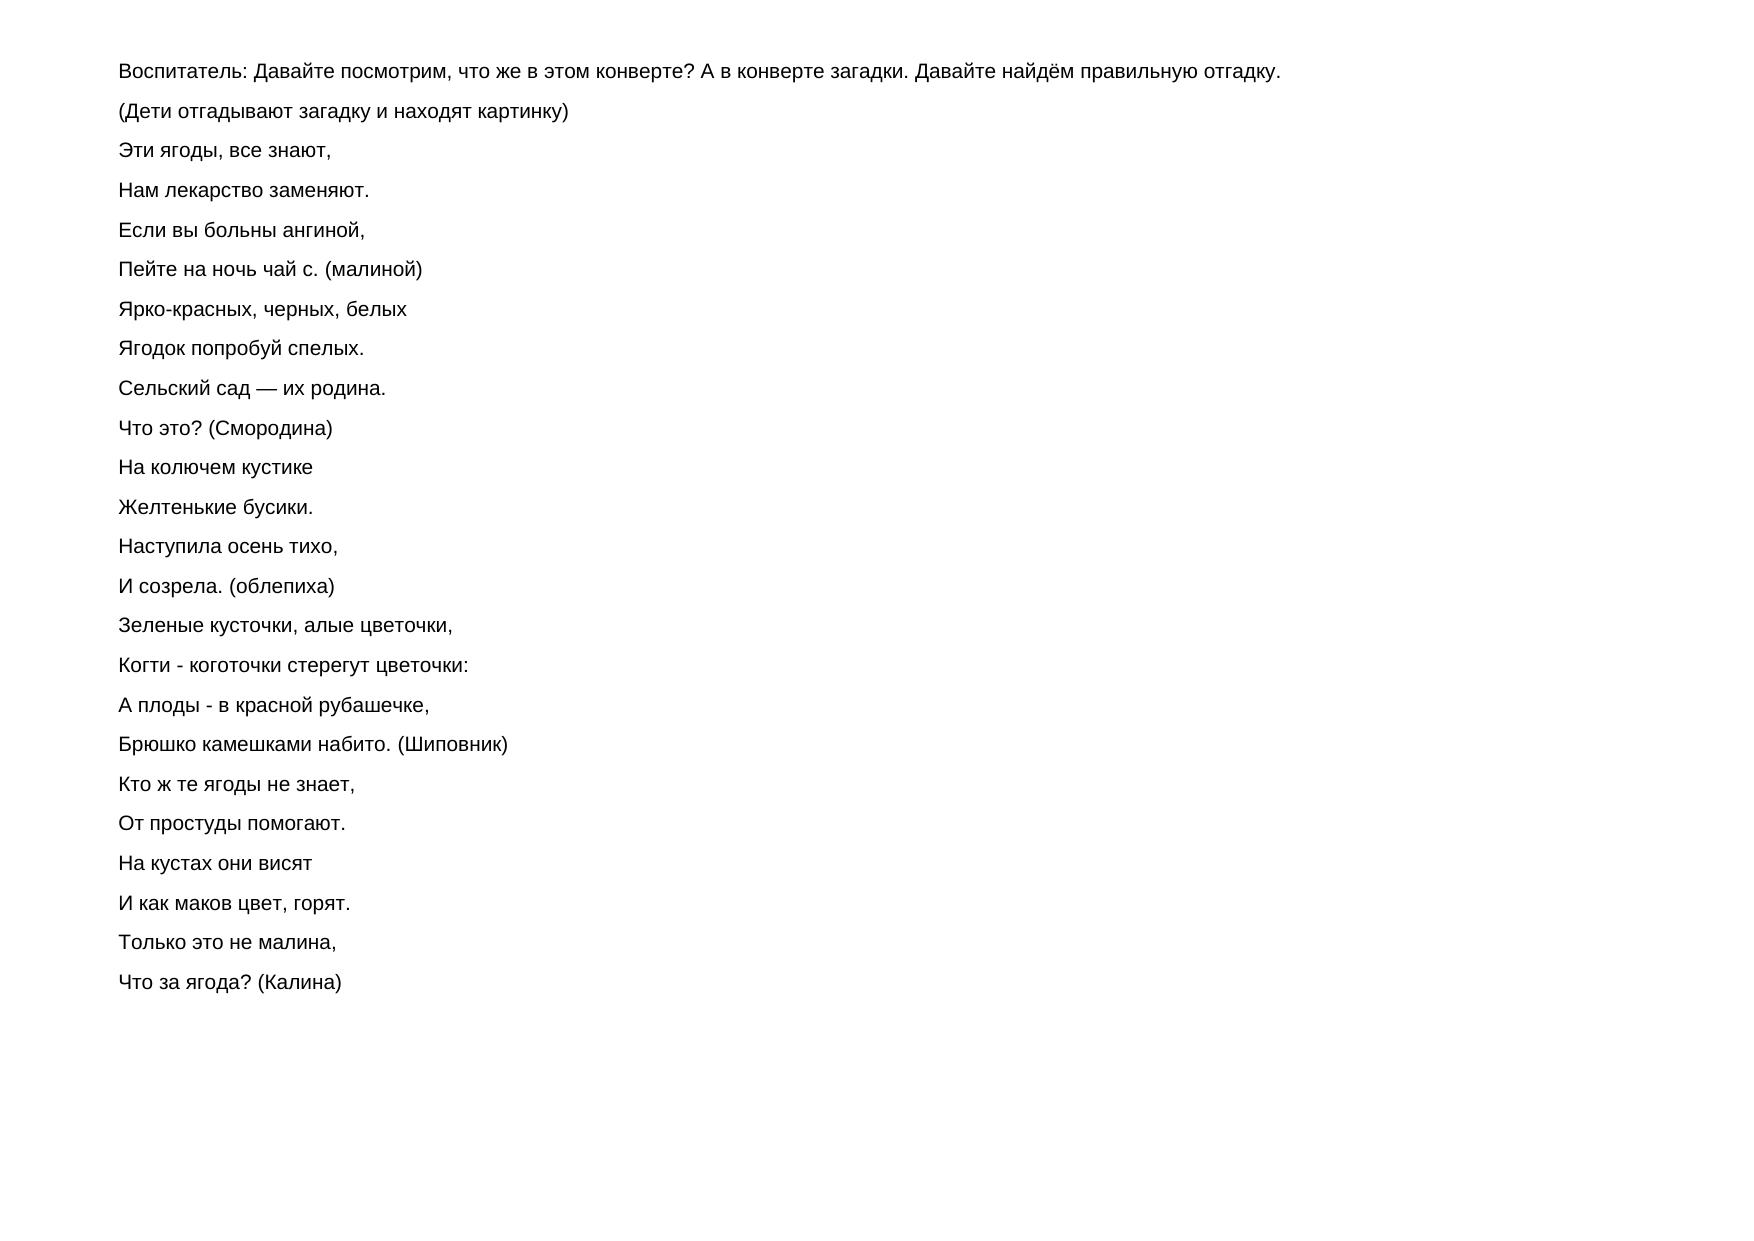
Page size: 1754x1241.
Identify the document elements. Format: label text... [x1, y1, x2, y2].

text Зеленые кусточки, алые цветочки, [118, 613, 1665, 637]
text Что это? (Смородина) [118, 415, 1665, 439]
text И как маков цвет, горят. [118, 890, 1665, 914]
text Если вы больны ангиной, [118, 217, 1665, 241]
text И созрела. (облепиха) [118, 574, 1665, 598]
text А плоды - в красной рубашечке, [118, 692, 1665, 716]
text Кто ж те ягоды не знает, [118, 772, 1665, 796]
text Наступила осень тихо, [118, 534, 1665, 558]
text Воспитатель: Давайте посмотрим, что же в этом конверте? А в конверте загадки. Давайте найдём правильную отгадку. [118, 59, 1665, 83]
text От простуды помогают. [118, 811, 1665, 835]
text Сельский сад — их родина. [118, 376, 1665, 400]
text Что за ягода? (Калина) [118, 969, 1665, 993]
text Нам лекарство заменяют. [118, 178, 1665, 202]
text Ягодок попробуй спелых. [118, 336, 1665, 360]
text Пейте на ночь чай с. (малиной) [118, 257, 1665, 281]
text Эти ягоды, все знают, [118, 138, 1665, 162]
text На колючем кустике [118, 455, 1665, 479]
text Ярко-красных, черных, белых [118, 297, 1665, 321]
text На кустах они висят [118, 851, 1665, 875]
text Желтенькие бусики. [118, 494, 1665, 518]
text Брюшко камешками набито. (Шиповник) [118, 732, 1665, 756]
text (Дети отгадывают загадку и находят картинку) [118, 99, 1665, 123]
text Только это не малина, [118, 930, 1665, 954]
text Когти - коготочки стерегут цветочки: [118, 653, 1665, 677]
